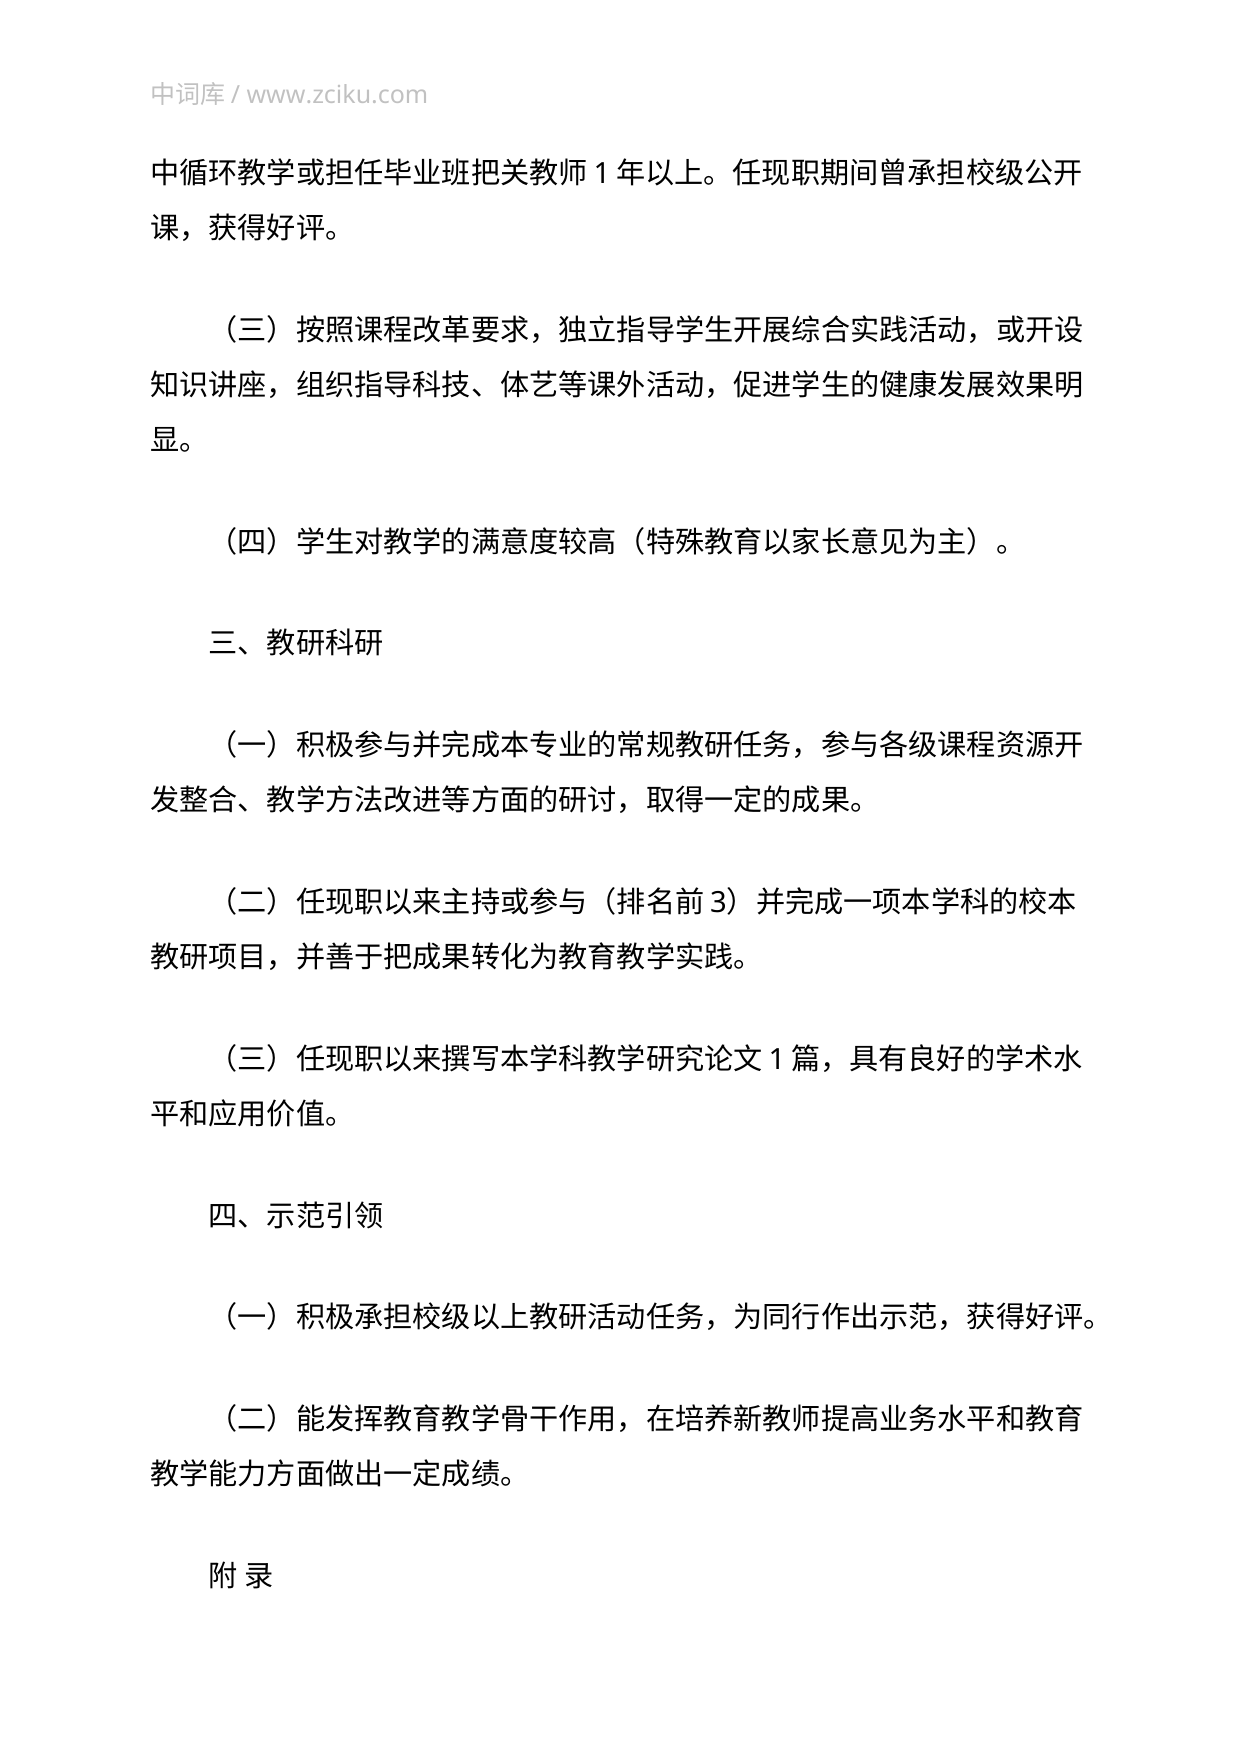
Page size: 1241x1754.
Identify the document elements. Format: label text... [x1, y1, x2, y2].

text （三）任现职以来撰写本学科教学研究论文1篇，具有良好的学术水平和应用价值。 [150, 1035, 1090, 1133]
text （二）能发挥教育教学骨干作用，在培养新教师提高业务水平和教育教学能力方面做出一定成绩。 [150, 1396, 1090, 1493]
text （一）积极承担校级以上教研活动任务，为同行作出示范，获得好评。 [150, 1294, 1090, 1336]
text 三、教研科研 [150, 620, 1090, 662]
text 附 录 [150, 1552, 1090, 1594]
text （一）积极参与并完成本专业的常规教研任务，参与各级课程资源开发整合、教学方法改进等方面的研讨，取得一定的成果。 [150, 722, 1090, 819]
text 四、示范引领 [150, 1192, 1090, 1234]
text （三）按照课程改革要求，独立指导学生开展综合实践活动，或开设知识讲座，组织指导科技、体艺等课外活动，促进学生的健康发展效果明显。 [150, 307, 1090, 459]
text （四）学生对教学的满意度较高（特殊教育以家长意见为主）。 [150, 518, 1090, 561]
text （二）任现职以来主持或参与（排名前3）并完成一项本学科的校本教研项目，并善于把成果转化为教育教学实践。 [150, 878, 1090, 976]
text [150, 150, 1090, 247]
